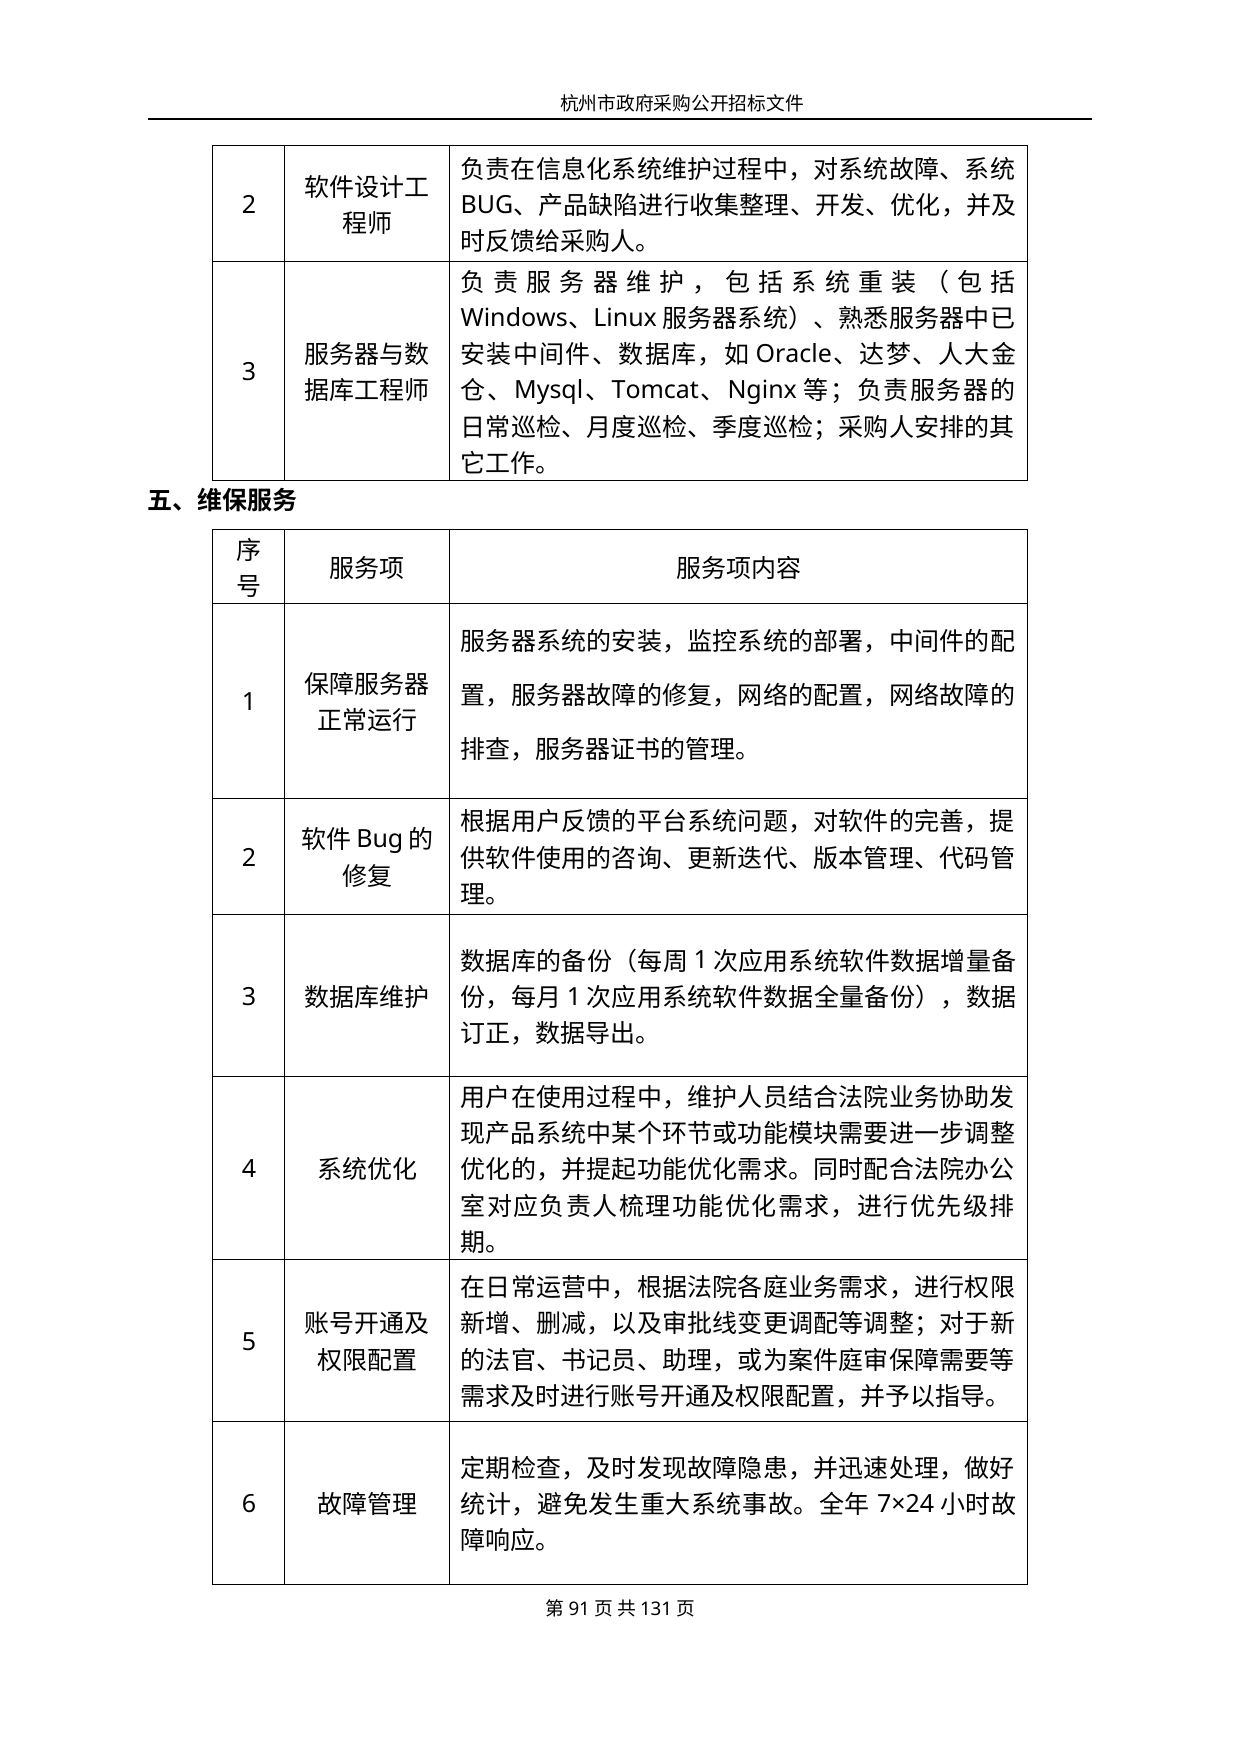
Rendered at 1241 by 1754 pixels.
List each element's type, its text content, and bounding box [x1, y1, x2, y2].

table_cell 负责在信息化系统维护过程中，对系统故障、系统BUG、产品缺陷进行收集整理、开发、优化，并及时反馈给采购人。 [450, 146, 1027, 261]
table_cell 3 [213, 262, 284, 479]
table_header 服务项 [285, 530, 449, 603]
table_cell 1 [213, 604, 284, 798]
table_cell 3 [213, 915, 284, 1076]
table_cell 4 [213, 1077, 284, 1258]
table_cell 账号开通及权限配置 [285, 1260, 449, 1421]
table_cell 2 [213, 799, 284, 914]
table_cell 软件Bug的修复 [285, 799, 449, 914]
table_cell 软件设计工程师 [285, 146, 449, 261]
table_cell 保障服务器正常运行 [285, 604, 449, 798]
table_cell 定期检查，及时发现故障隐患，并迅速处理，做好统计，避免发生重大系统事故。全年7×24小时故障响应。 [450, 1422, 1027, 1583]
table_cell 服务器系统的安装，监控系统的部署，中间件的配置，服务器故障的修复，网络的配置，网络故障的排查，服务器证书的管理。 [450, 604, 1027, 798]
table_cell 2 [213, 146, 284, 261]
list 维保服务 [148, 481, 1092, 517]
table_cell 在日常运营中，根据法院各庭业务需求，进行权限新增、删减，以及审批线变更调配等调整；对于新的法官、书记员、助理，或为案件庭审保障需要等需求及时进行账号开通及权限配置，并予以指导。 [450, 1260, 1027, 1421]
table_cell 数据库的备份（每周1次应用系统软件数据增量备份，每月1次应用系统软件数据全量备份），数据订正，数据导出。 [450, 915, 1027, 1076]
table_cell 根据用户反馈的平台系统问题，对软件的完善，提供软件使用的咨询、更新迭代、版本管理、代码管理。 [450, 799, 1027, 914]
table_header 序号 [213, 530, 284, 603]
table_header 服务项内容 [450, 530, 1027, 603]
table_cell 系统优化 [285, 1077, 449, 1258]
table_cell 故障管理 [285, 1422, 449, 1583]
table_cell 服务器与数据库工程师 [285, 262, 449, 479]
table_cell 5 [213, 1260, 284, 1421]
table_cell 6 [213, 1422, 284, 1583]
table_cell 负责服务器维护，包括系统重装（包括Windows、Linux服务器系统）、熟悉服务器中已安装中间件、数据库，如Oracle、达梦、人大金仓、Mysql、Tomcat、Nginx等；负责服务器的日常巡检、月度巡检、季度巡检；采购人安排的其它工作。 [450, 262, 1027, 479]
table_cell 用户在使用过程中，维护人员结合法院业务协助发现产品系统中某个环节或功能模块需要进一步调整优化的，并提起功能优化需求。同时配合法院办公室对应负责人梳理功能优化需求，进行优先级排期。 [450, 1077, 1027, 1258]
table_cell 数据库维护 [285, 915, 449, 1076]
